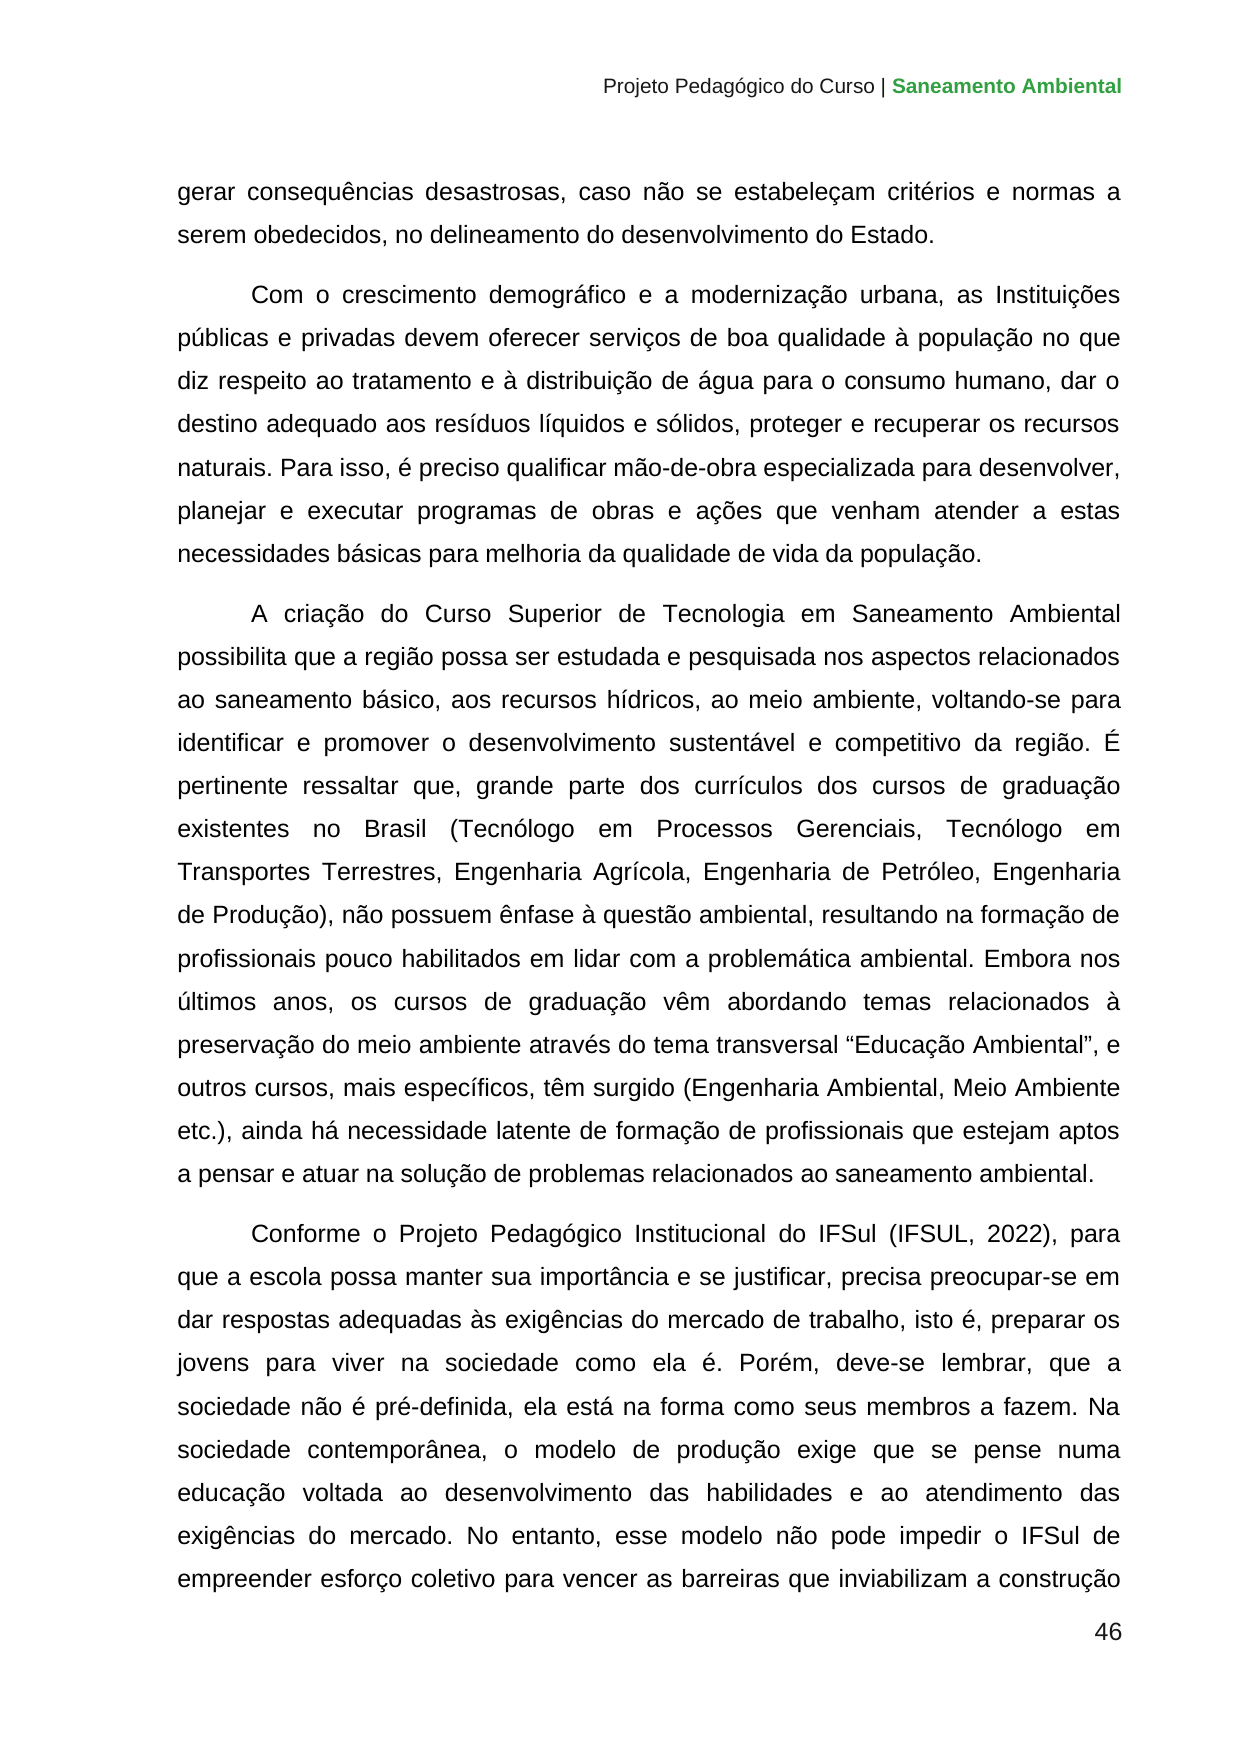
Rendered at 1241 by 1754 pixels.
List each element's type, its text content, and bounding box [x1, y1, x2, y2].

text Com o crescimento demográfico e a modernização urbana, as Instituições públicas e privadas devem oferecer serviços de boa qualidade à população no que diz respeito ao tratamento e à distribuição de água para o consumo humano, dar o destino adequado aos resíduos líquidos e sólidos, proteger e recuperar os recursos naturais. Para isso, é preciso qualificar mão-de-obra especializada para desenvolver, planejar e executar programas de obras e ações que venham atender a estas necessidades básicas para melhoria da qualidade de vida da população. [177, 280, 1122, 568]
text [177, 177, 1122, 249]
text A criação do Curso Superior de Tecnologia em Saneamento Ambiental possibilita que a região possa ser estudada e pesquisada nos aspectos relacionados ao saneamento básico, aos recursos hídricos, ao meio ambiente, voltando-se para identificar e promover o desenvolvimento sustentável e competitivo da região. É pertinente ressaltar que, grande parte dos currículos dos cursos de graduação existentes no Brasil (Tecnólogo em Processos Gerenciais, Tecnólogo em Transportes Terrestres, Engenharia Agrícola, Engenharia de Petróleo, Engenharia de Produção), não possuem ênfase à questão ambiental, resultando na formação de profissionais pouco habilitados em lidar com a problemática ambiental. Embora nos últimos anos, os cursos de graduação vêm abordando temas relacionados à preservação do meio ambiente através do tema transversal “Educação Ambiental”, e outros cursos, mais específicos, têm surgido (Engenharia Ambiental, Meio Ambiente etc.), ainda há necessidade latente de formação de profissionais que estejam aptos a pensar e atuar na solução de problemas relacionados ao saneamento ambiental. [177, 599, 1122, 1188]
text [177, 1219, 1122, 1593]
